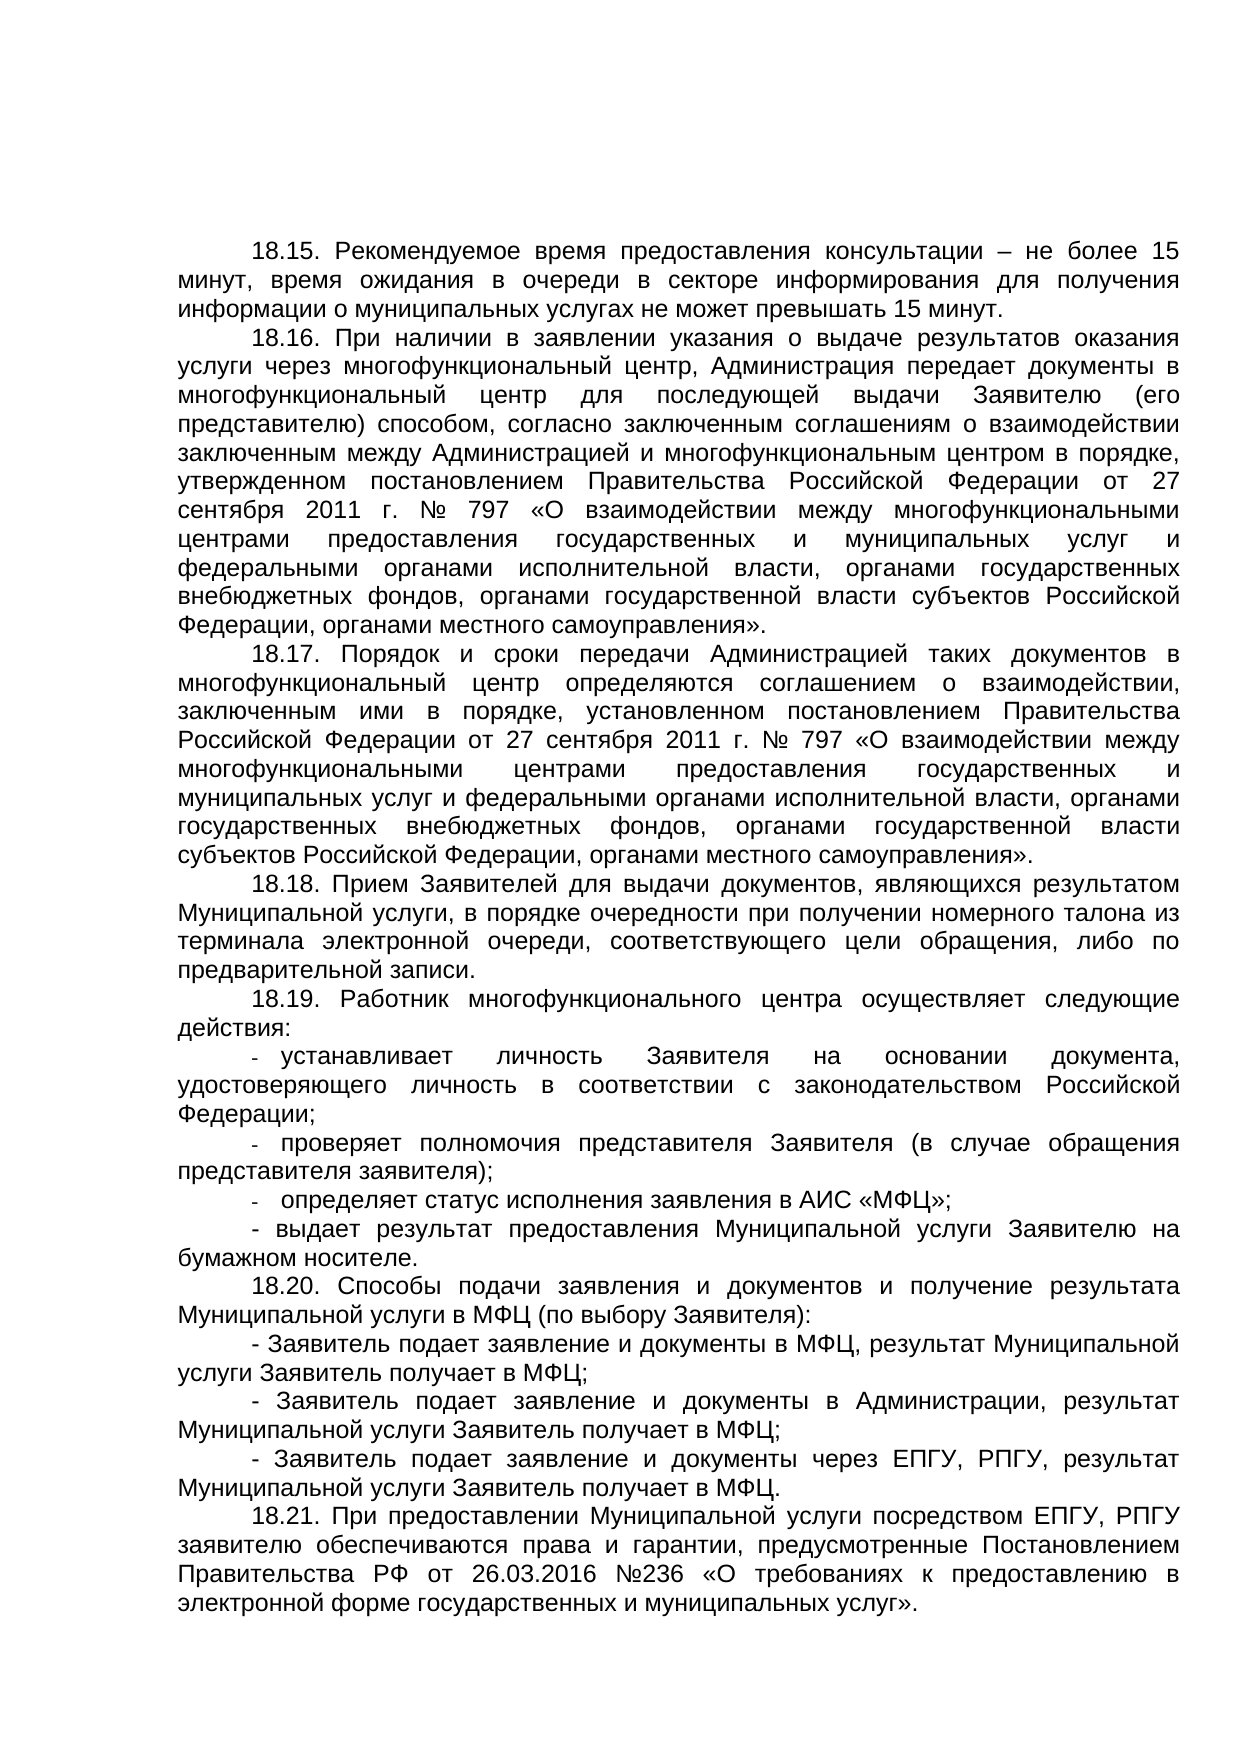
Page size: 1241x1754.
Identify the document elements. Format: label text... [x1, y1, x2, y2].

text 18.17. Порядок и сроки передачи Администрацией таких документов в многофункциональный центр определяются соглашением о взаимодействии, заключенным ими в порядке, установленном постановлением Правительства Российской Федерации от 27 сентября 2011 г. № 797 «О взаимодействии между многофункциональными центрами предоставления государственных и муниципальных услуг и федеральными органами исполнительной власти, органами государственных внебюджетных фондов, органами государственной власти субъектов Российской Федерации, органами местного самоуправления». [177, 639, 1181, 869]
text 18.19. Работник многофункционального центра осуществляет следующие действия: [177, 984, 1181, 1041]
text 18.20. Способы подачи заявления и документов и получение результата Муниципальной услуги в МФЦ (по выбору Заявителя): [177, 1271, 1181, 1329]
text - выдает результат предоставления Муниципальной услуги Заявителю на бумажном носителе. [177, 1214, 1181, 1271]
text - Заявитель подает заявление и документы через ЕПГУ, РПГУ, результат Муниципальной услуги Заявитель получает в МФЦ. [177, 1444, 1181, 1501]
text 18.16. При наличии в заявлении указания о выдаче результатов оказания услуги через многофункциональный центр, Администрация передает документы в многофункциональный центр для последующей выдачи Заявителю (его представителю) способом, согласно заключенным соглашениям о взаимодействии заключенным между Администрацией и многофункциональным центром в порядке, утвержденном постановлением Правительства Российской Федерации от 27 сентября 2011 г. № 797 «О взаимодействии между многофункциональными центрами предоставления государственных и муниципальных услуг и федеральными органами исполнительной власти, органами государственных внебюджетных фондов, органами государственной власти субъектов Российской Федерации, органами местного самоуправления». [177, 322, 1181, 639]
text - Заявитель подает заявление и документы в Администрации, результат Муниципальной услуги Заявитель получает в МФЦ; [177, 1386, 1181, 1444]
list определяет статус исполнения заявления в АИС «МФЦ»; [177, 1185, 1181, 1214]
list устанавливает личность Заявителя на основании документа, удостоверяющего личность в соответствии с законодательством Российской Федерации; [177, 1041, 1181, 1127]
text 18.18. Прием Заявителей для выдачи документов, являющихся результатом Муниципальной услуги, в порядке очередности при получении номерного талона из терминала электронной очереди, соответствующего цели обращения, либо по предварительной записи. [177, 869, 1181, 984]
text 18.15. Рекомендуемое время предоставления консультации – не более 15 минут, время ожидания в очереди в секторе информирования для получения информации о муниципальных услугах не может превышать 15 минут. [177, 236, 1181, 322]
text - Заявитель подает заявление и документы в МФЦ, результат Муниципальной услуги Заявитель получает в МФЦ; [177, 1329, 1181, 1386]
text 18.21. При предоставлении Муниципальной услуги посредством ЕПГУ, РПГУ заявителю обеспечиваются права и гарантии, предусмотренные Постановлением Правительства РФ от 26.03.2016 №236 «О требованиях к предоставлению в электронной форме государственных и муниципальных услуг». [177, 1501, 1181, 1616]
list проверяет полномочия представителя Заявителя (в случае обращения представителя заявителя); [177, 1127, 1181, 1185]
